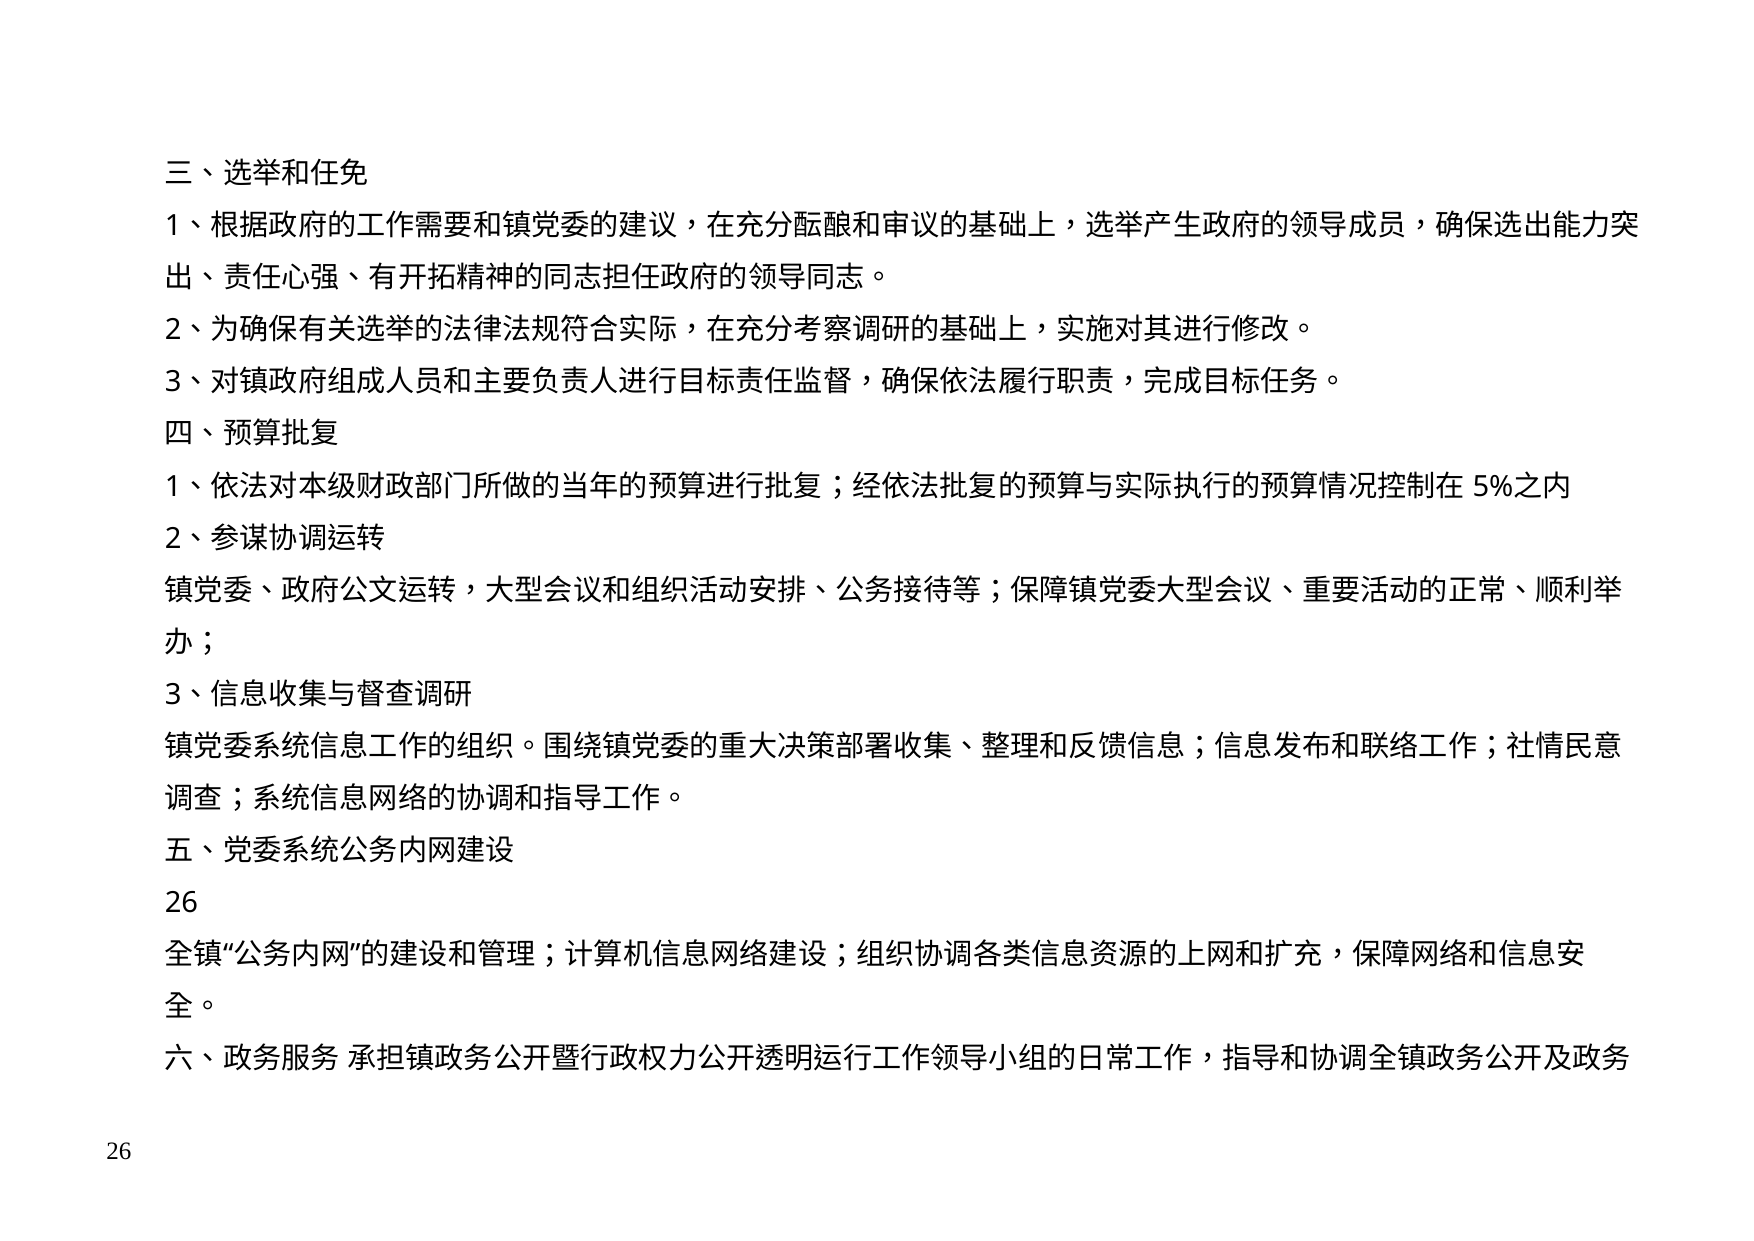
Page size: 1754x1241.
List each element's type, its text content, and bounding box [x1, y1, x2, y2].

text 四、预算批复 [106, 402, 1648, 454]
text 2、参谋协调运转 [106, 506, 1648, 558]
text 全。 [106, 975, 1648, 1027]
text 六、政务服务 承担镇政务公开暨行政权力公开透明运行工作领导小组的日常工作，指导和协调全镇政务公开及政务 [106, 1027, 1648, 1079]
text 2、为确保有关选举的法律法规符合实际，在充分考察调研的基础上，实施对其进行修改。 [106, 298, 1648, 350]
text 镇党委、政府公文运转，大型会议和组织活动安排、公务接待等；保障镇党委大型会议、重要活动的正常、顺利举 [106, 558, 1648, 611]
text 1、依法对本级财政部门所做的当年的预算进行批复；经依法批复的预算与实际执行的预算情况控制在 5%之内 [106, 454, 1648, 506]
text 3、信息收集与督查调研 [106, 663, 1648, 715]
text 五、党委系统公务内网建设 [106, 819, 1648, 871]
text 3、对镇政府组成人员和主要负责人进行目标责任监督，确保依法履行职责，完成目标任务。 [106, 350, 1648, 402]
text 全镇“公务内网”的建设和管理；计算机信息网络建设；组织协调各类信息资源的上网和扩充，保障网络和信息安 [106, 923, 1648, 975]
text 1、根据政府的工作需要和镇党委的建议，在充分酝酿和审议的基础上，选举产生政府的领导成员，确保选出能力突 [106, 194, 1648, 246]
text 26 [106, 871, 1648, 923]
text 三、选举和任免 [106, 142, 1648, 194]
text 镇党委系统信息工作的组织。围绕镇党委的重大决策部署收集、整理和反馈信息；信息发布和联络工作；社情民意 [106, 715, 1648, 767]
text 调查；系统信息网络的协调和指导工作。 [106, 767, 1648, 819]
text 办； [106, 611, 1648, 663]
text 出、责任心强、有开拓精神的同志担任政府的领导同志。 [106, 246, 1648, 298]
